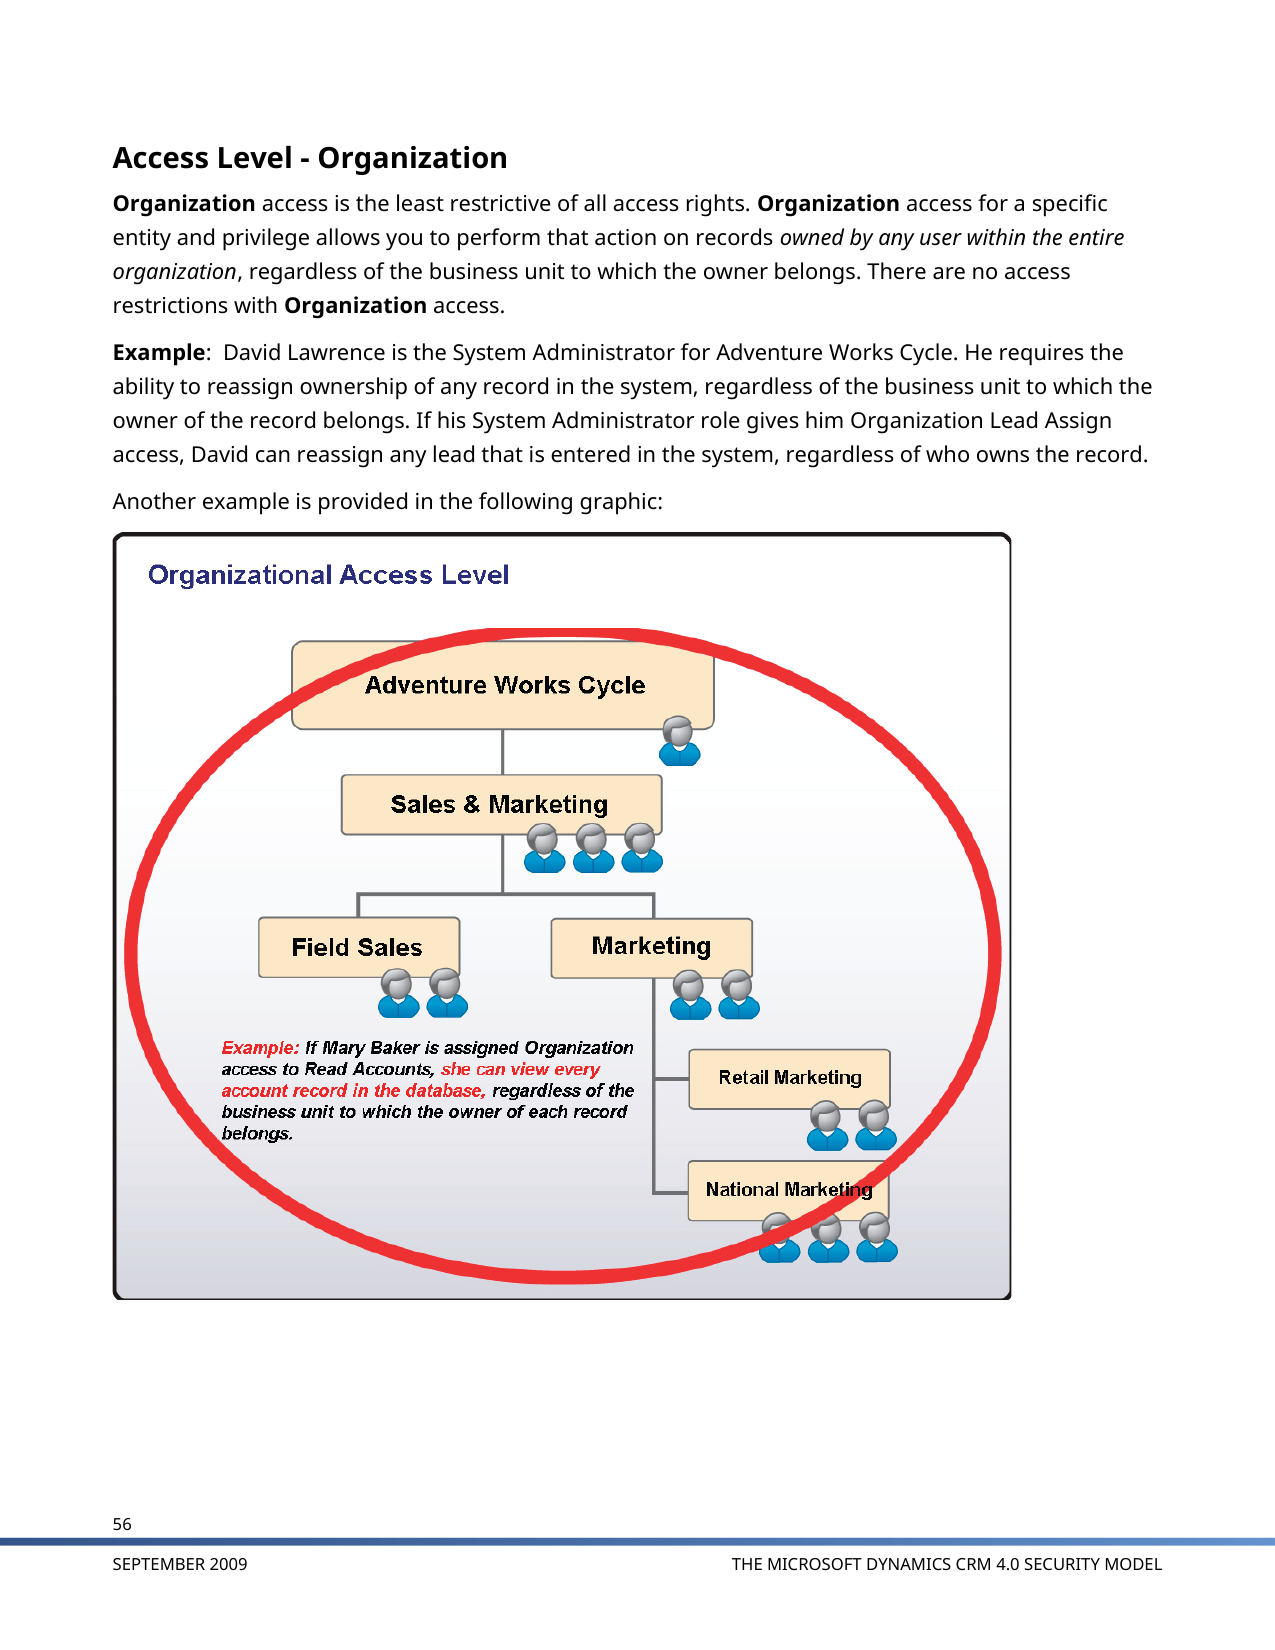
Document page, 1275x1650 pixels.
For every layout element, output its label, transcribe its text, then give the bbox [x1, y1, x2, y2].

picture [0, 1537, 1275, 1546]
text Example: David Lawrence is the System Administrator for Adventure Works Cycle. He requires the ability to reassign ownership of any record in the system, regardless of the business unit to which the owner of the record belongs. If his System Administrator role gives him Organization Lead Assign access, David can reassign any lead that is entered in the system, regardless of who owns the record. [112, 337, 1162, 469]
text Another example is provided in the following graphic: [112, 486, 1162, 516]
text Organization access is the least restrictive of all access rights. Organization access for a specific entity and privilege allows you to perform that action on records owned by any user within the entire organization, regardless of the business unit to which the owner belongs. There are no access restrictions with Organization access. [112, 187, 1162, 320]
subtitle Access Level - Organization [112, 138, 1162, 177]
